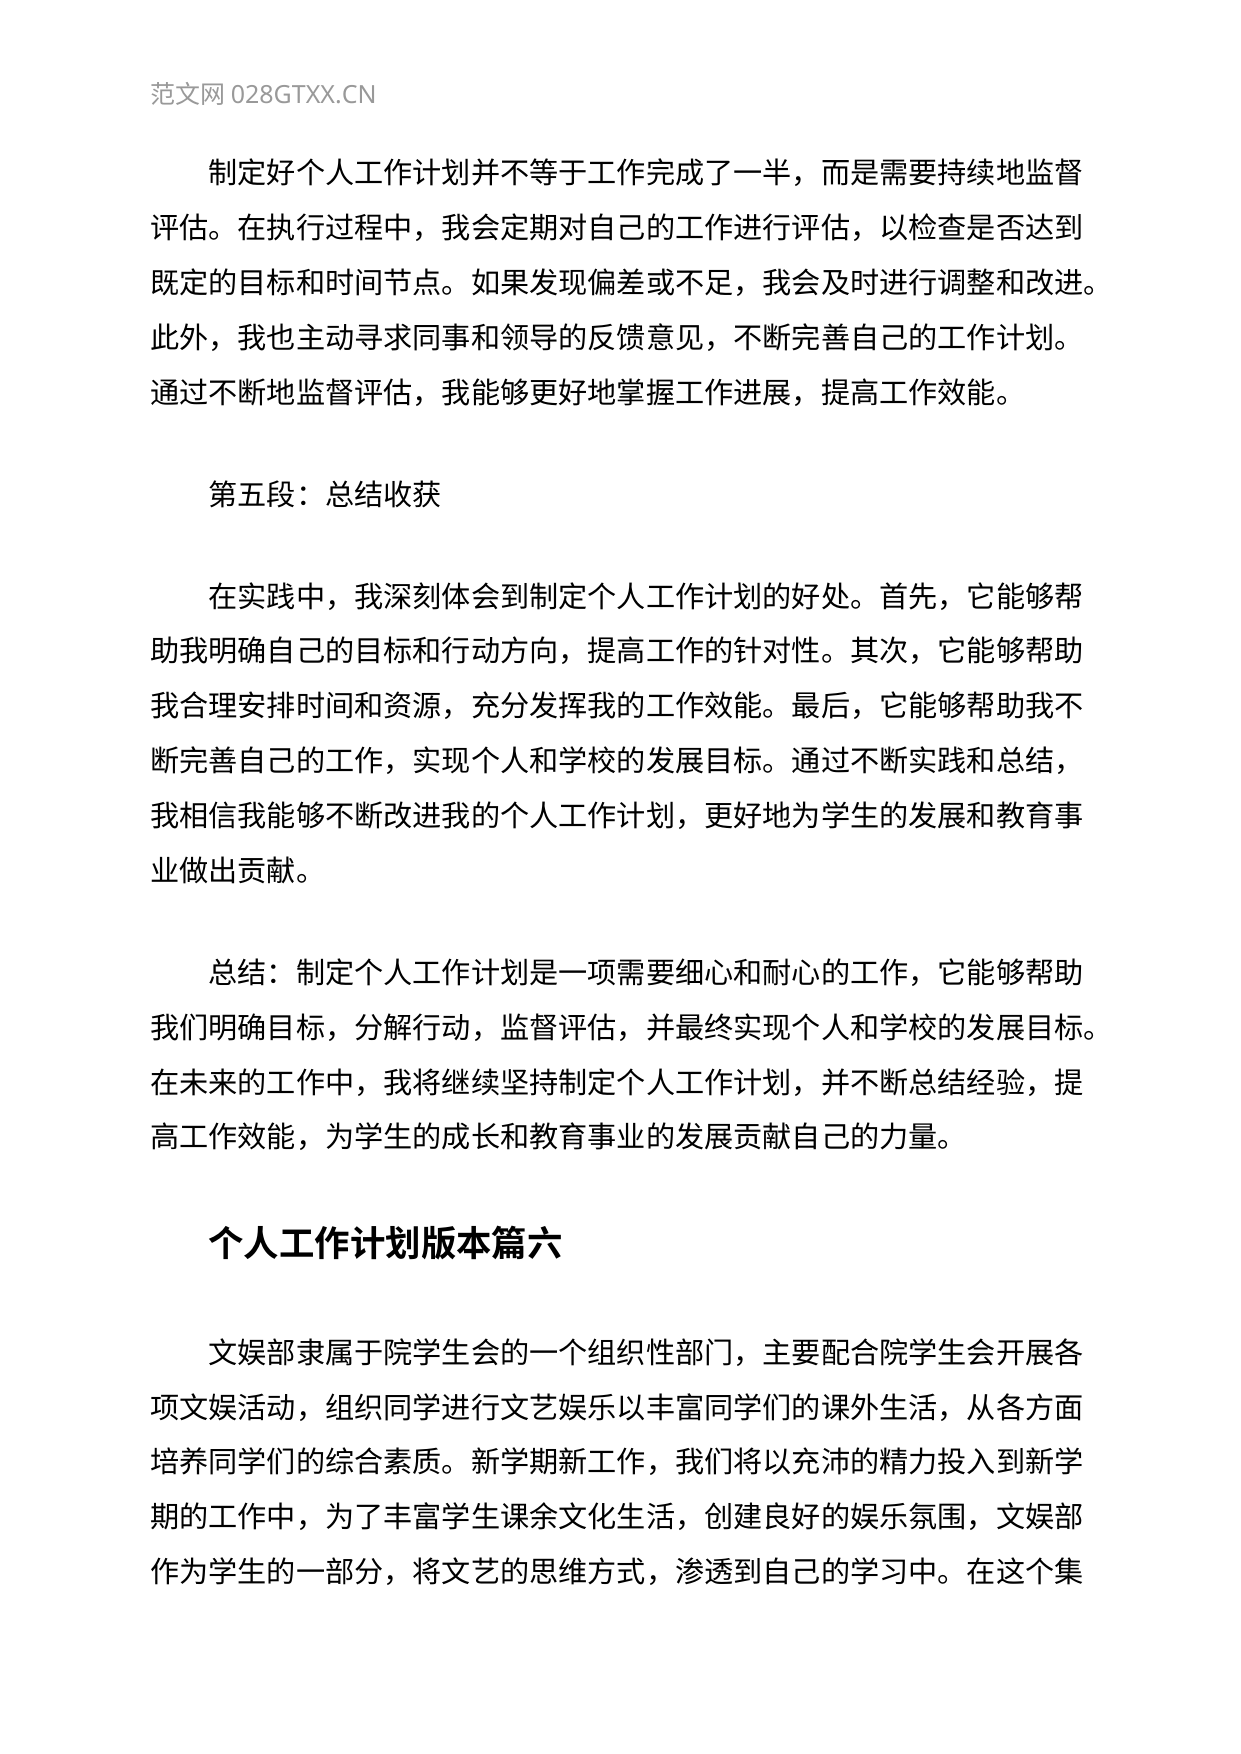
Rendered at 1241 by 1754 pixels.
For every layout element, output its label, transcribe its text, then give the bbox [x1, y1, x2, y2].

text 在实践中，我深刻体会到制定个人工作计划的好处。首先，它能够帮助我明确自己的目标和行动方向，提高工作的针对性。其次，它能够帮助我合理安排时间和资源，充分发挥我的工作效能。最后，它能够帮助我不断完善自己的工作，实现个人和学校的发展目标。通过不断实践和总结，我相信我能够不断改进我的个人工作计划，更好地为学生的发展和教育事业做出贡献。 [150, 573, 1090, 890]
text 总结：制定个人工作计划是一项需要细心和耐心的工作，它能够帮助我们明确目标，分解行动，监督评估，并最终实现个人和学校的发展目标。在未来的工作中，我将继续坚持制定个人工作计划，并不断总结经验，提高工作效能，为学生的成长和教育事业的发展贡献自己的力量。 [150, 949, 1090, 1156]
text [150, 1329, 1090, 1591]
text 制定好个人工作计划并不等于工作完成了一半，而是需要持续地监督评估。在执行过程中，我会定期对自己的工作进行评估，以检查是否达到既定的目标和时间节点。如果发现偏差或不足，我会及时进行调整和改进。此外，我也主动寻求同事和领导的反馈意见，不断完善自己的工作计划。通过不断地监督评估，我能够更好地掌握工作进展，提高工作效能。 [150, 150, 1090, 412]
text 个人工作计划版本篇六 [150, 1216, 1090, 1267]
text 第五段：总结收获 [150, 471, 1090, 514]
